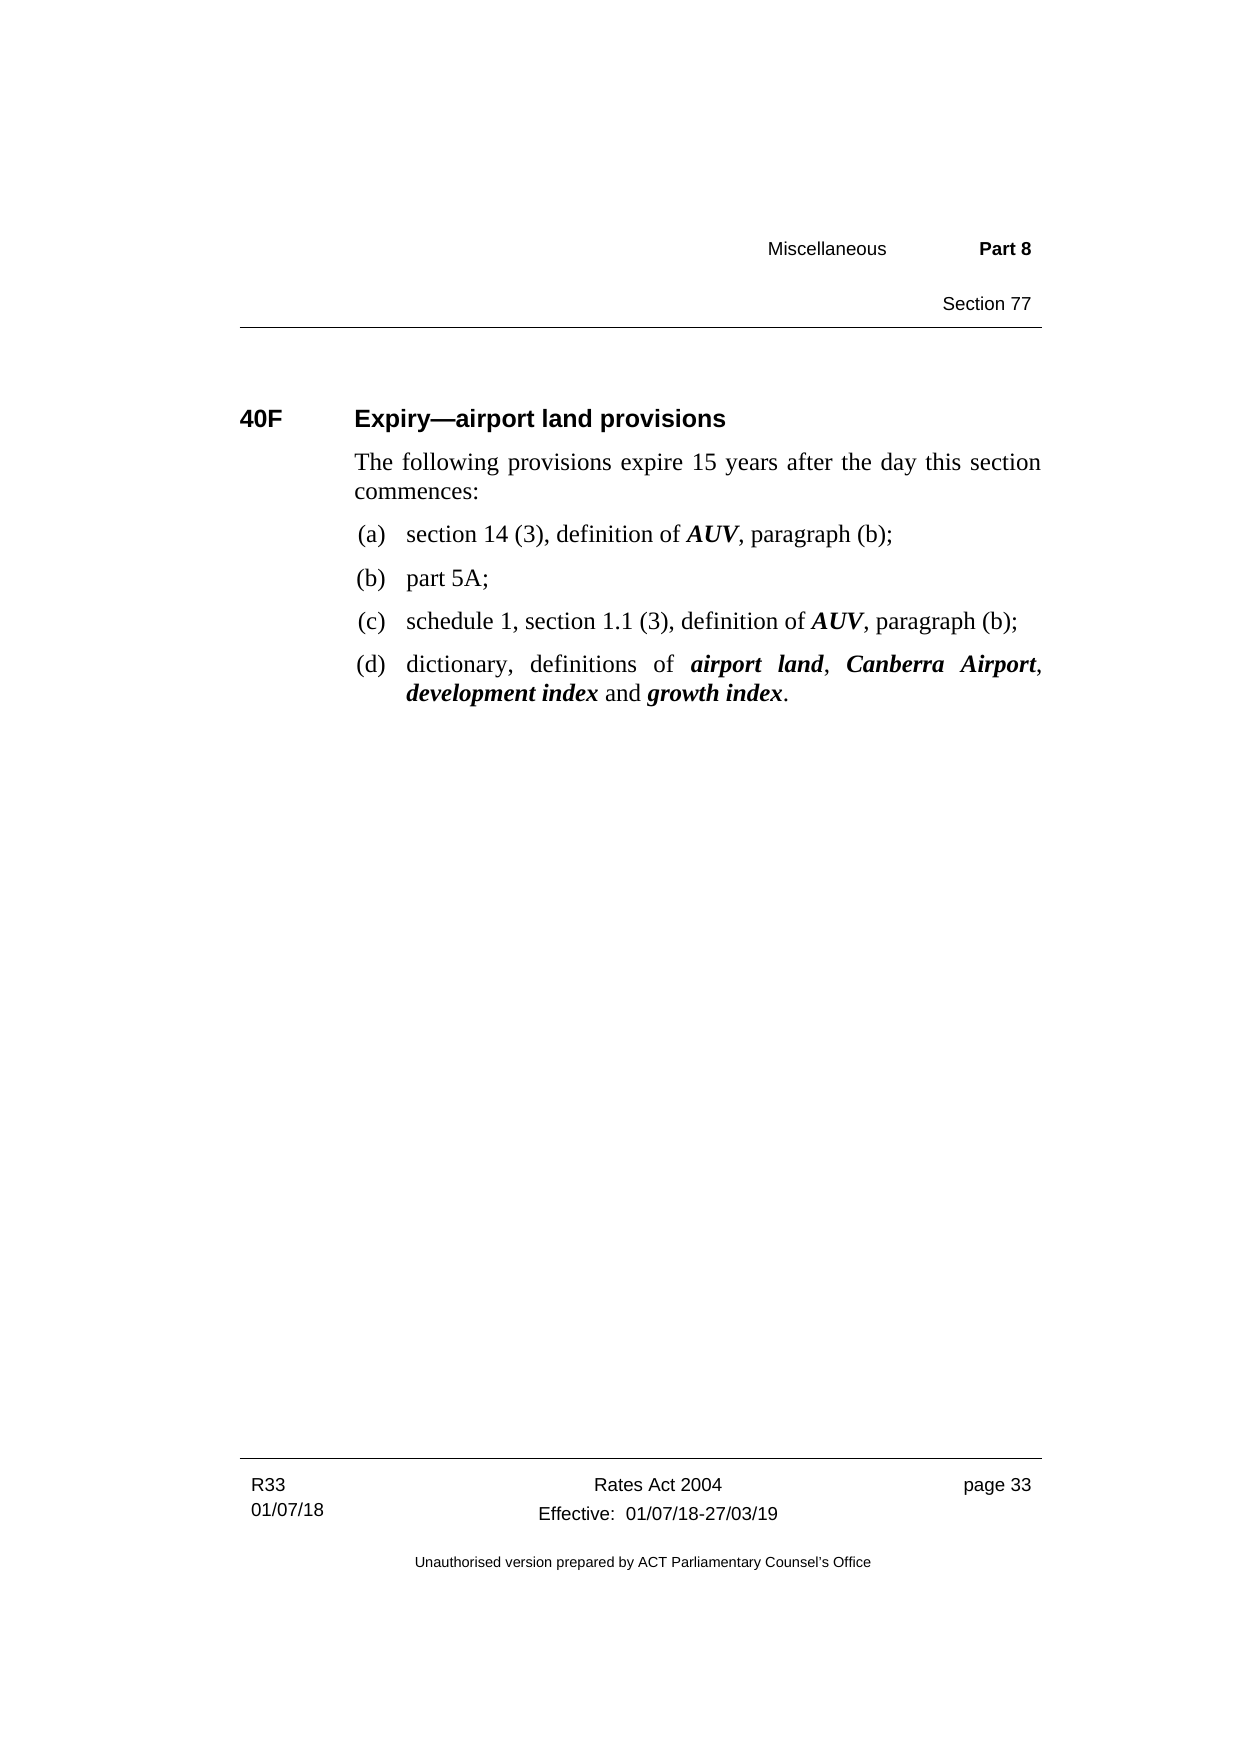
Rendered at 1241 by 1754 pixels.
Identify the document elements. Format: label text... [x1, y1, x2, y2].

text (d) dictionary, definitions of airport land, Canberra Airport, development index and growth index. [239, 649, 1042, 707]
text (c) schedule 1, section 1.1 (3), definition of AUV, paragraph (b); [239, 606, 1042, 635]
text The following provisions expire 15 years after the day this section commences: [354, 447, 1042, 505]
text (a) section 14 (3), definition of AUV, paragraph (b); [239, 519, 1042, 548]
text 40F Expiry—airport land provisions [239, 404, 1042, 433]
text (b) part 5A; [239, 563, 1042, 592]
